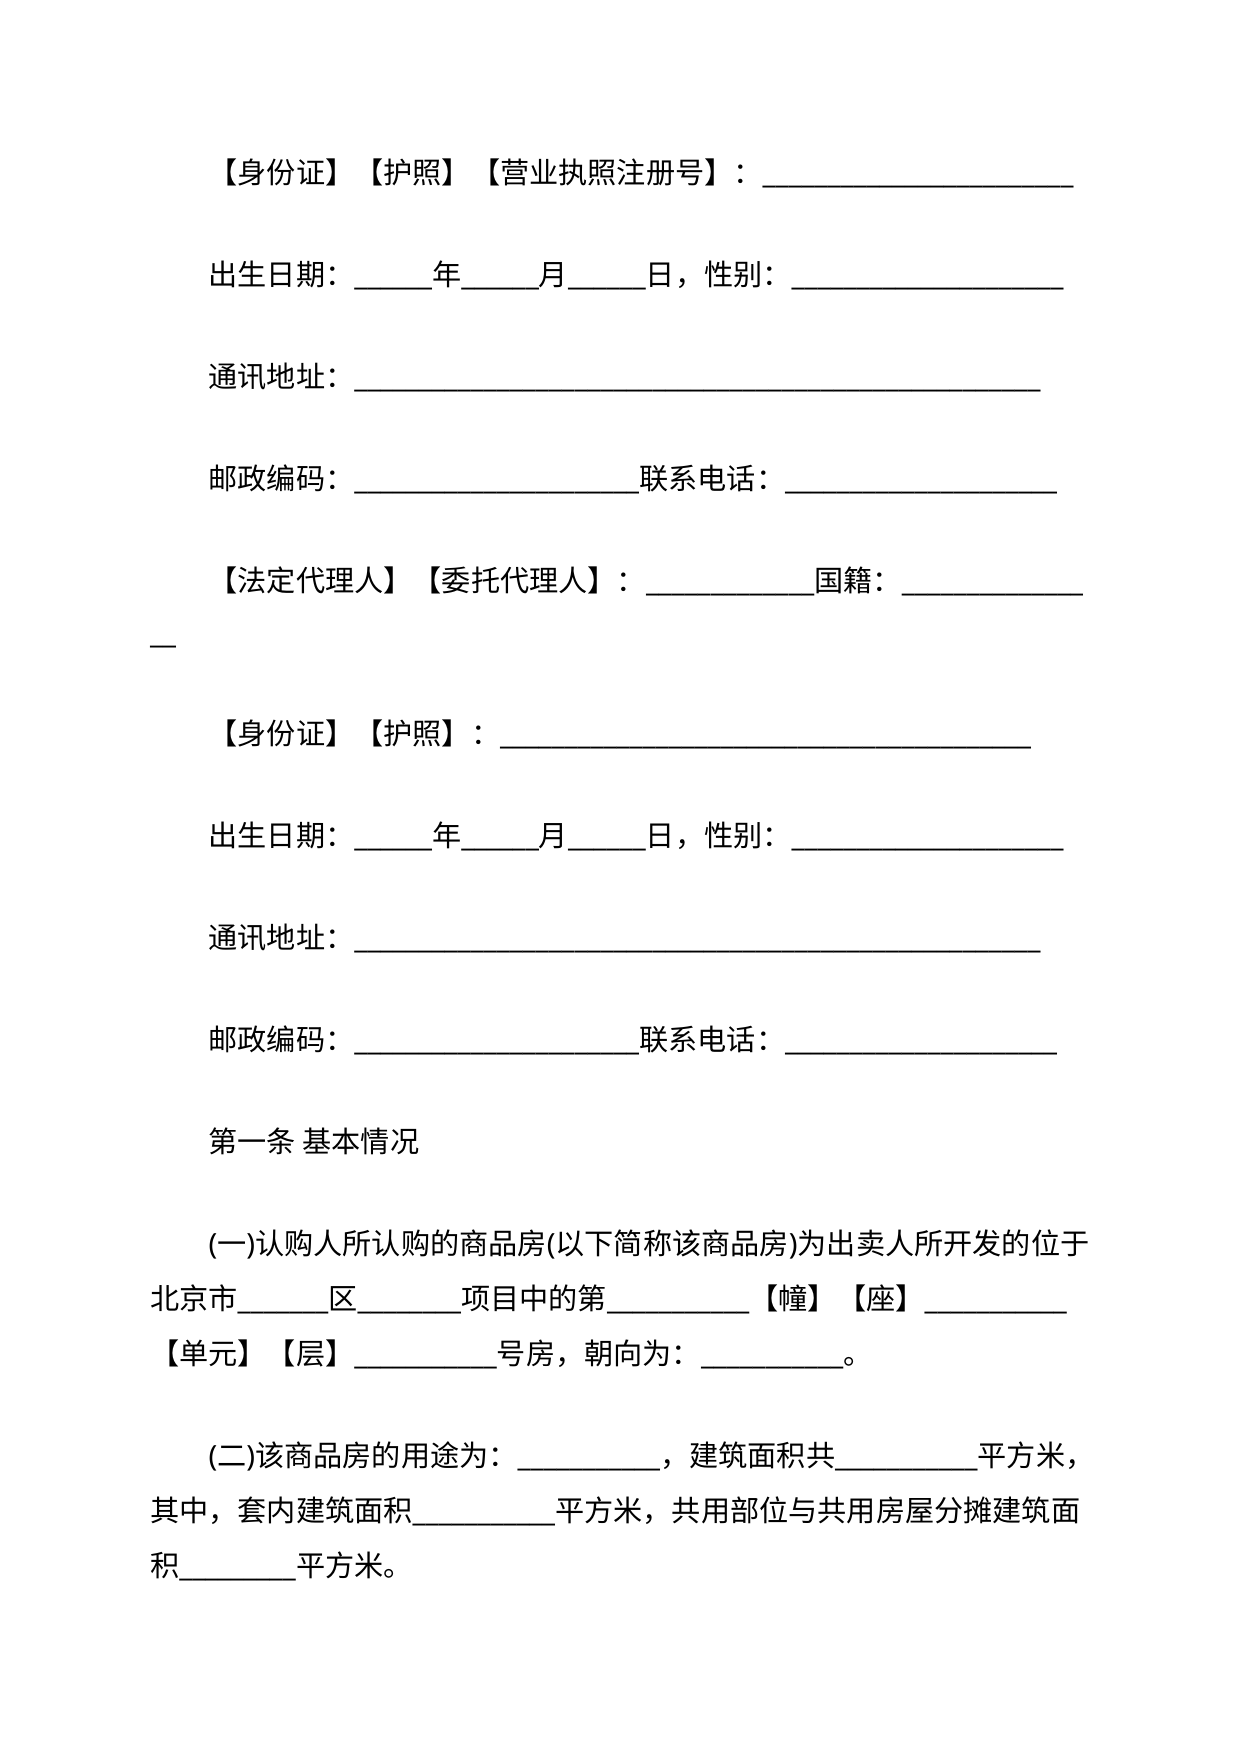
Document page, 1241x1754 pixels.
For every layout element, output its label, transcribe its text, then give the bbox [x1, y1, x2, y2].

text 【法定代理人】【委托代理人】：_____________国籍：________________ [150, 558, 1090, 652]
text 邮政编码：______________________联系电话：_____________________ [150, 456, 1090, 498]
text (二)该商品房的用途为：___________，建筑面积共___________平方米，其中，套内建筑面积___________平方米，共用部位与共用房屋分摊建筑面积_________平方米。 [150, 1432, 1090, 1585]
text 出生日期：______年______月______日，性别：_____________________ [150, 252, 1090, 294]
text 【身份证】【护照】：_________________________________________ [150, 711, 1090, 753]
text (一)认购人所认购的商品房(以下简称该商品房)为出卖人所开发的位于北京市_______区________项目中的第___________【幢】【座】___________【单元】【层】___________号房，朝向为：___________。 [150, 1220, 1090, 1373]
text 通讯地址：_____________________________________________________ [150, 914, 1090, 957]
text 第一条 基本情况 [150, 1118, 1090, 1161]
text 邮政编码：______________________联系电话：_____________________ [150, 1017, 1090, 1059]
text 出生日期：______年______月______日，性别：_____________________ [150, 813, 1090, 855]
text 【身份证】【护照】【营业执照注册号】：________________________ [150, 150, 1090, 192]
text 通讯地址：_____________________________________________________ [150, 354, 1090, 396]
